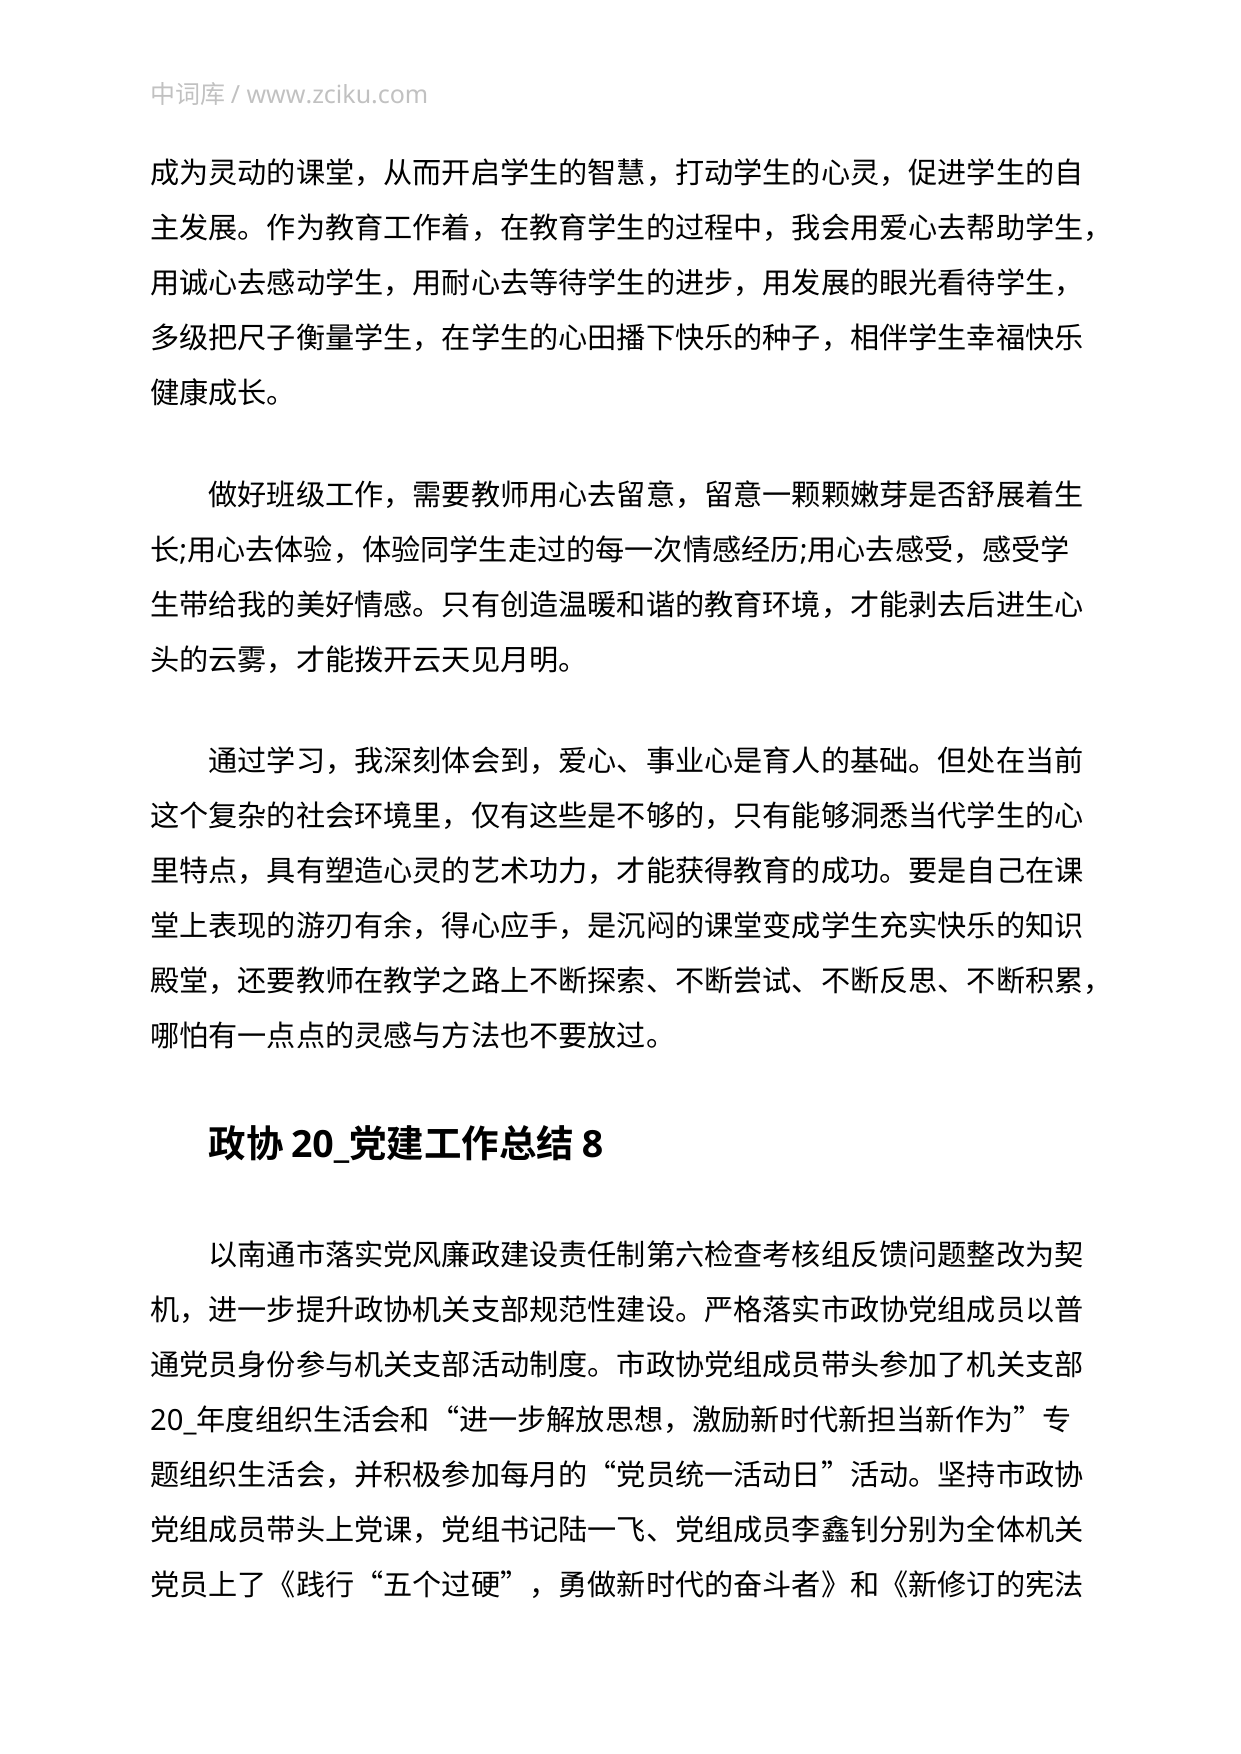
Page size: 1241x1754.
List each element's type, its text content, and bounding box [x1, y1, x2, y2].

text 政协20_党建工作总结8 [150, 1114, 1090, 1169]
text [150, 150, 1090, 412]
text 做好班级工作，需要教师用心去留意，留意一颗颗嫩芽是否舒展着生长;用心去体验，体验同学生走过的每一次情感经历;用心去感受，感受学生带给我的美好情感。只有创造温暖和谐的教育环境，才能剥去后进生心头的云雾，才能拨开云天见月明。 [150, 471, 1090, 678]
text 通过学习，我深刻体会到，爱心、事业心是育人的基础。但处在当前这个复杂的社会环境里，仅有这些是不够的，只有能够洞悉当代学生的心里特点，具有塑造心灵的艺术功力，才能获得教育的成功。要是自己在课堂上表现的游刃有余，得心应手，是沉闷的课堂变成学生充实快乐的知识殿堂，还要教师在教学之路上不断探索、不断尝试、不断反思、不断积累，哪怕有一点点的灵感与方法也不要放过。 [150, 738, 1090, 1055]
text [150, 1232, 1090, 1603]
